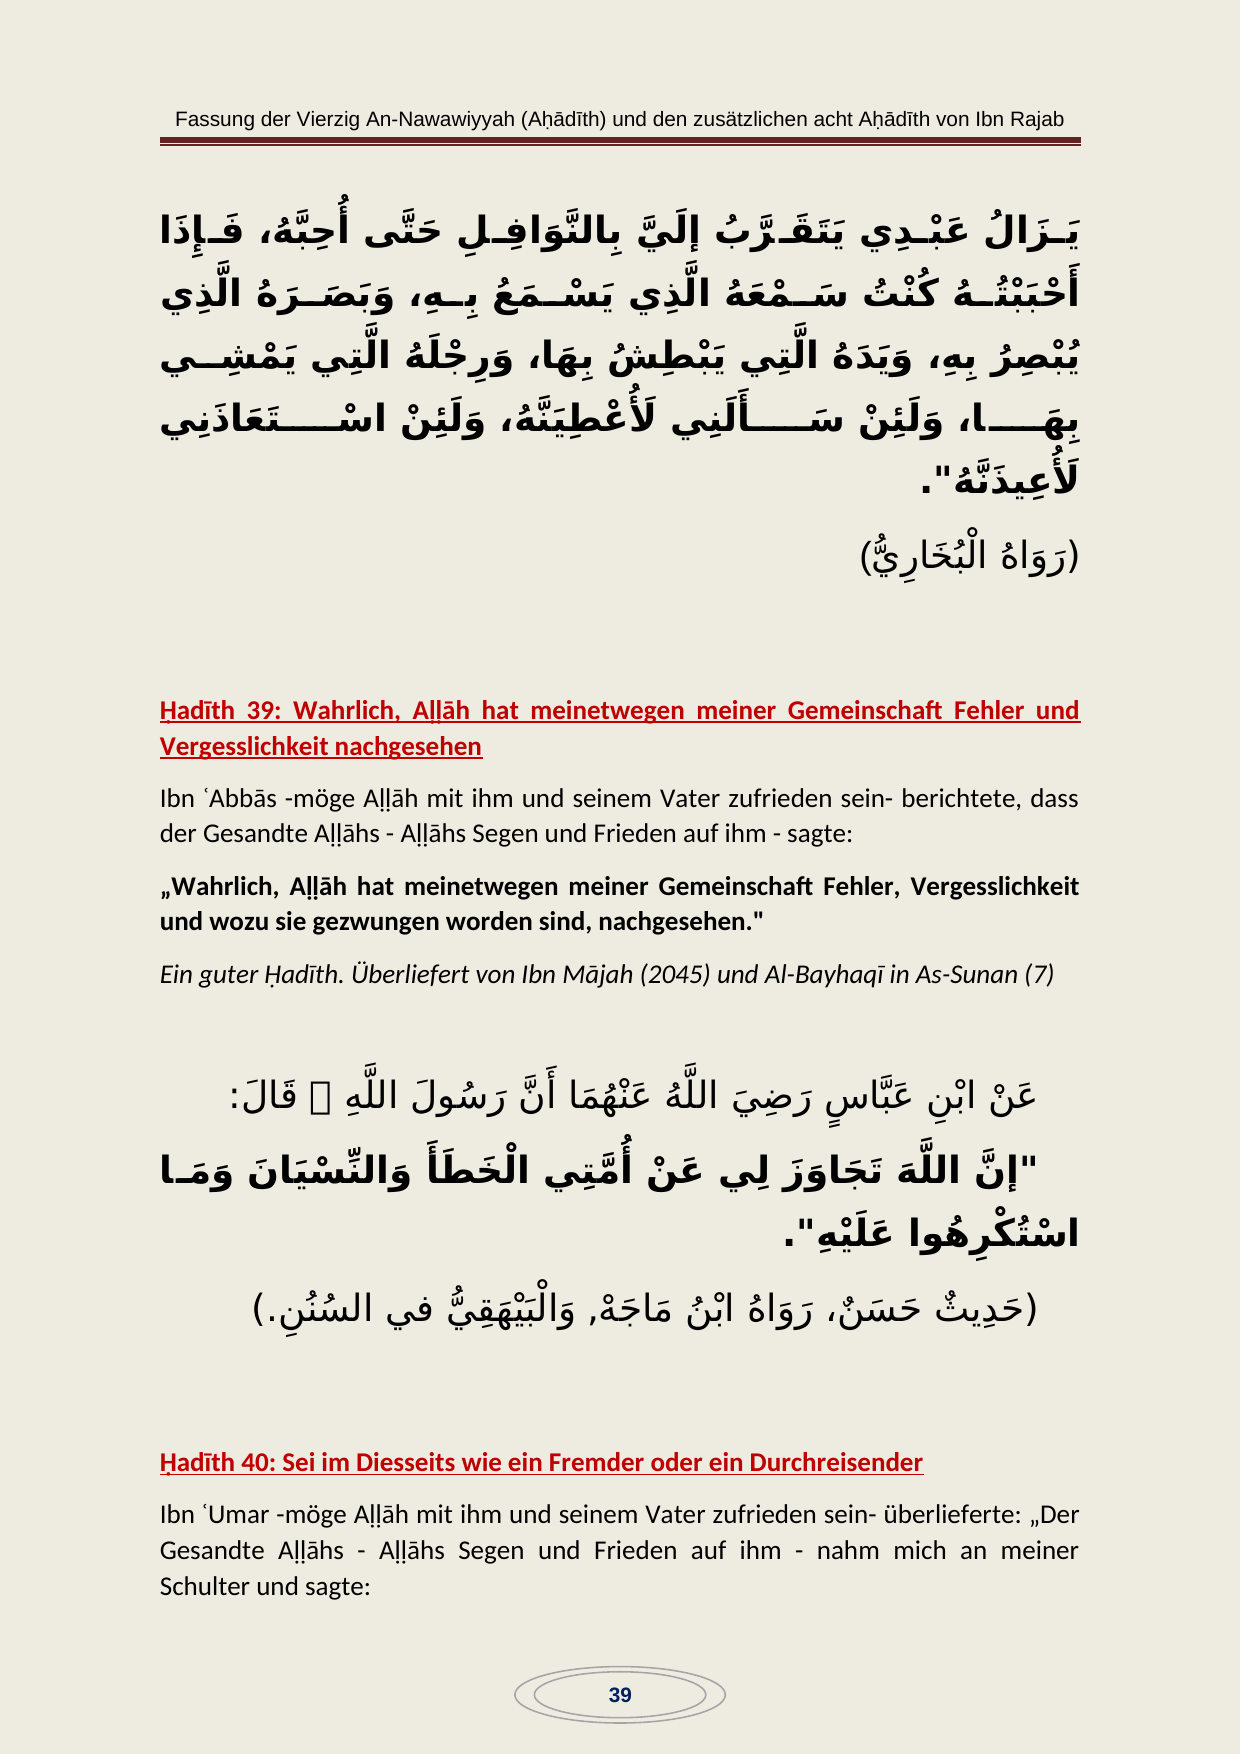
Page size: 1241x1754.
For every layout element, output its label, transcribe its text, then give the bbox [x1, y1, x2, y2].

text Ibn ʿUmar -möge Aḷḷāh mit ihm und seinem Vater zufrieden sein- überlieferte: „Der Gesandte Aḷḷāhs - Aḷḷāhs Segen und Frieden auf ihm - nahm mich an meiner Schulter und sagte: [159, 1498, 1081, 1602]
text Ibn ʿAbbās -möge Aḷḷāh mit ihm und seinem Vater zufrieden sein- berichtete, dass der Gesandte Aḷḷāhs - Aḷḷāhs Segen und Frieden auf ihm - sagte: [159, 781, 1081, 849]
text „Wahrlich, Aḷḷāh hat meinetwegen meiner Gemeinschaft Fehler, Vergesslichkeit und wozu sie gezwungen worden sind, nachgesehen." [159, 869, 1081, 937]
text Ḥadīth 39: Wahrlich, Aḷḷāh hat meinetwegen meiner Gemeinschaft Fehler und Vergesslichkeit nachgesehen [159, 722, 1081, 762]
text Ein guter Ḥadīth. Überliefert von Ibn Mājah (2045) und Al-Bayhaqī in As-Sunan (7) [159, 957, 1081, 990]
text (رَوَاهُ الْبُخَارِيُّ) [159, 519, 1081, 581]
text عَنْ ابْنِ عَبَّاسٍ رَضِيَ اللَّهُ عَنْهُمَا أَنَّ رَسُولَ اللَّهِ قَالَ: [159, 1059, 1081, 1121]
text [159, 194, 1081, 506]
text Ḥadīth 39: Wahrlich, Aḷḷāh hat meinetwegen meiner Gemeinschaft Fehler und Vergesslichkeit nachgesehen [159, 693, 1081, 721]
text Ḥadīth 40: Sei im Diesseits wie ein Fremder oder ein Durchreisender [159, 1445, 1081, 1478]
text (حَدِيثٌ حَسَنٌ، رَوَاهُ ابْنُ مَاجَهْ, وَالْبَيْهَقِيُّ في السُنُنِ.) [159, 1271, 1081, 1334]
text "إنَّ اللَّهَ تَجَاوَزَ لِي عَنْ أُمَّتِي الْخَطَأَ وَالنِّسْيَانَ وَمَا اسْتُكْرِهُوا عَلَيْهِ". [159, 1134, 1081, 1259]
